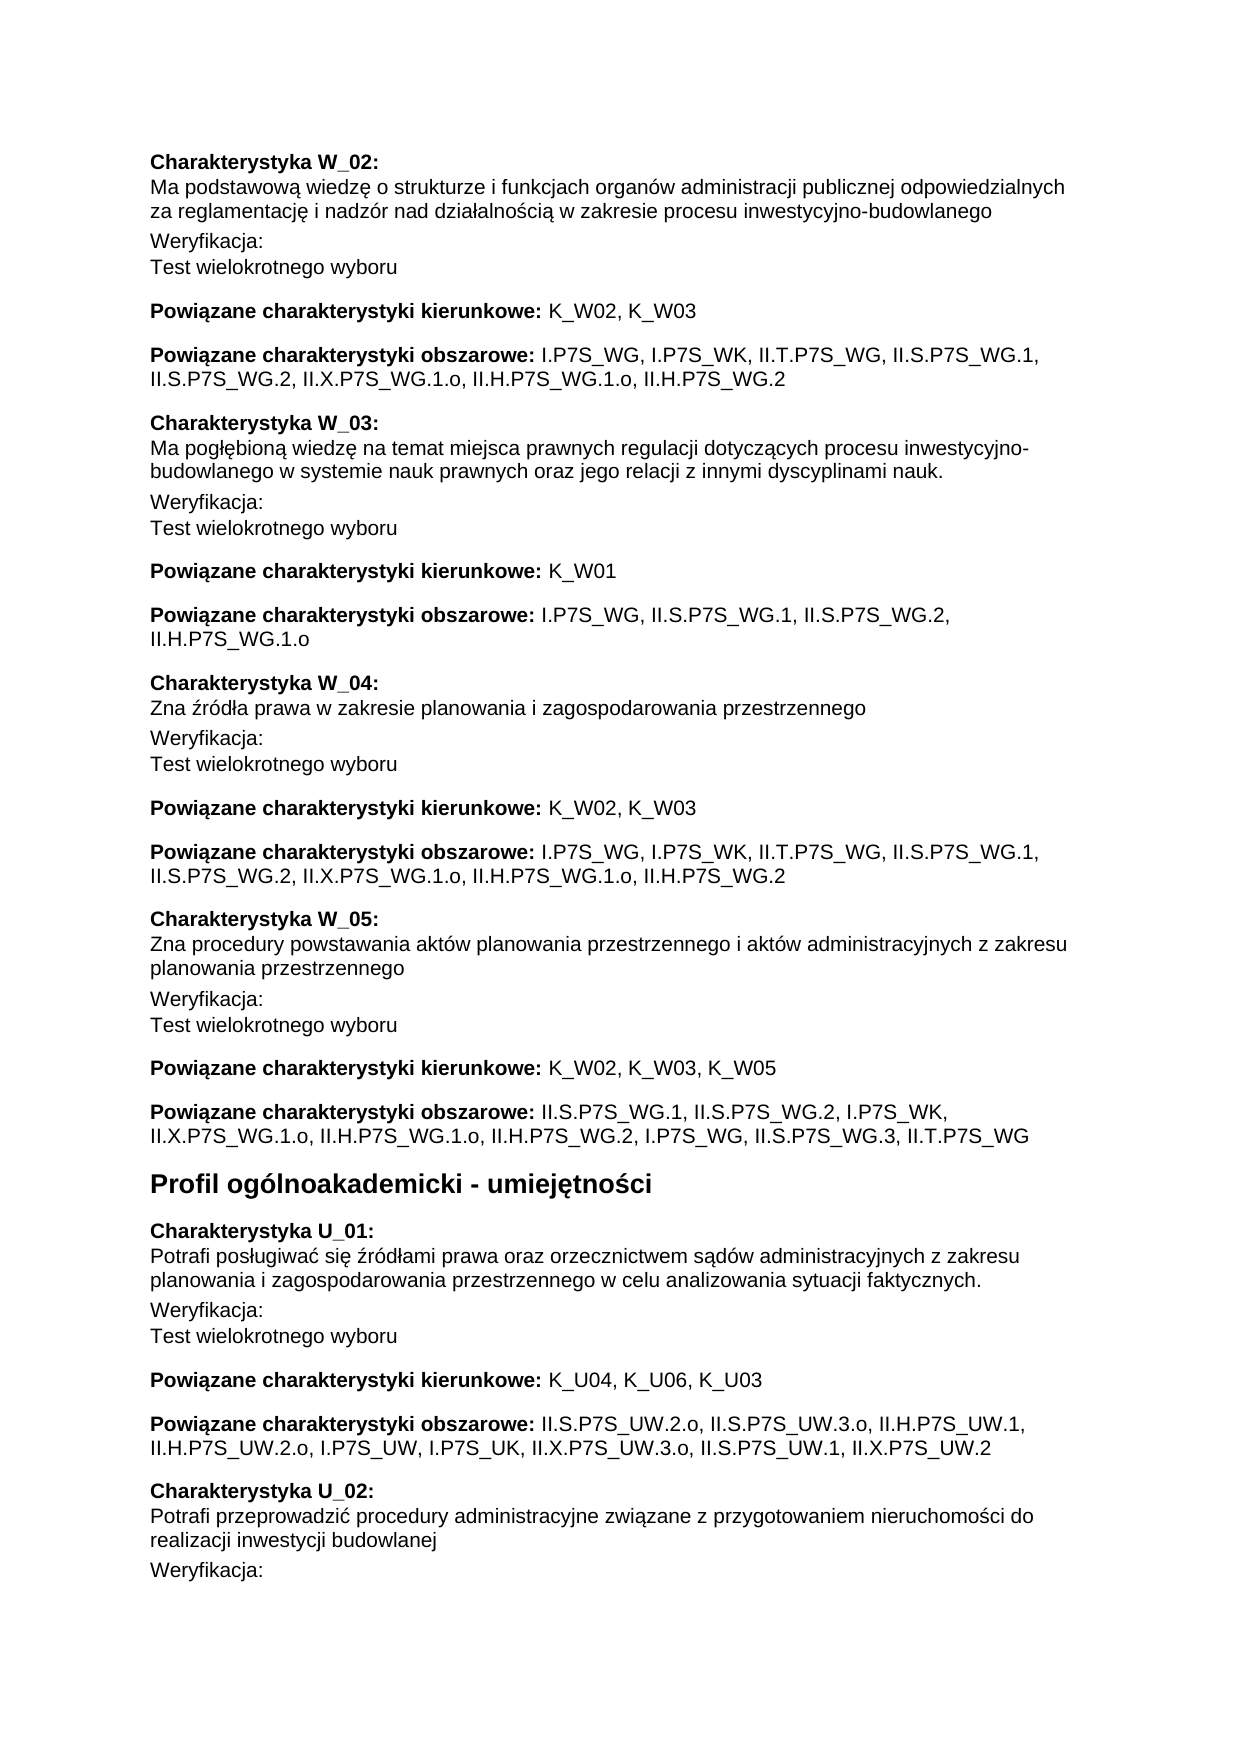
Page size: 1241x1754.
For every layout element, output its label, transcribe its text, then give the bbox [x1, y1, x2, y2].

text Weryfikacja: [150, 1558, 1090, 1582]
text Test wielokrotnego wyboru [150, 516, 1090, 539]
text Ma podstawową wiedzę o strukturze i funkcjach organów administracji publicznej odpowiedzialnych za reglamentację i nadzór nad działalnością w zakresie procesu inwestycyjno-budowlanego [150, 175, 1090, 223]
text Powiązane charakterystyki kierunkowe: K_W02, K_W03, K_W05 [150, 1056, 1090, 1080]
text Powiązane charakterystyki obszarowe: I.P7S_WG, I.P7S_WK, II.T.P7S_WG, II.S.P7S_WG.1, II.S.P7S_WG.2, II.X.P7S_WG.1.o, II.H.P7S_WG.1.o, II.H.P7S_WG.2 [150, 343, 1090, 391]
text Zna źródła prawa w zakresie planowania i zagospodarowania przestrzennego [150, 696, 1090, 720]
text Charakterystyka U_01: [150, 1219, 1090, 1243]
text Powiązane charakterystyki obszarowe: II.S.P7S_UW.2.o, II.S.P7S_UW.3.o, II.H.P7S_UW.1, II.H.P7S_UW.2.o, I.P7S_UW, I.P7S_UK, II.X.P7S_UW.3.o, II.S.P7S_UW.1, II.X.P7S_UW.2 [150, 1411, 1090, 1459]
text Potrafi przeprowadzić procedury administracyjne związane z przygotowaniem nieruchomości do realizacji inwestycji budowlanej [150, 1504, 1090, 1552]
text Charakterystyka W_04: [150, 671, 1090, 695]
subtitle Profil ogólnoakademicki - umiejętności [150, 1168, 1090, 1199]
text Powiązane charakterystyki kierunkowe: K_W01 [150, 559, 1090, 583]
text Test wielokrotnego wyboru [150, 752, 1090, 776]
text Charakterystyka W_03: [150, 410, 1090, 434]
text Test wielokrotnego wyboru [150, 255, 1090, 279]
text Powiązane charakterystyki kierunkowe: K_W02, K_W03 [150, 796, 1090, 820]
text Charakterystyka U_02: [150, 1479, 1090, 1503]
text Test wielokrotnego wyboru [150, 1012, 1090, 1036]
text Powiązane charakterystyki obszarowe: II.S.P7S_WG.1, II.S.P7S_WG.2, I.P7S_WK, II.X.P7S_WG.1.o, II.H.P7S_WG.1.o, II.H.P7S_WG.2, I.P7S_WG, II.S.P7S_WG.3, II.T.P7S_WG [150, 1100, 1090, 1148]
text Potrafi posługiwać się źródłami prawa oraz orzecznictwem sądów administracyjnych z zakresu planowania i zagospodarowania przestrzennego w celu analizowania sytuacji faktycznych. [150, 1244, 1090, 1292]
text Weryfikacja: [150, 986, 1090, 1010]
text Weryfikacja: [150, 1298, 1090, 1322]
text Ma pogłębioną wiedzę na temat miejsca prawnych regulacji dotyczących procesu inwestycyjno-budowlanego w systemie nauk prawnych oraz jego relacji z innymi dyscyplinami nauk. [150, 435, 1090, 483]
text Powiązane charakterystyki obszarowe: I.P7S_WG, II.S.P7S_WG.1, II.S.P7S_WG.2, II.H.P7S_WG.1.o [150, 603, 1090, 651]
text Powiązane charakterystyki kierunkowe: K_W02, K_W03 [150, 299, 1090, 323]
text Weryfikacja: [150, 229, 1090, 253]
text Weryfikacja: [150, 726, 1090, 750]
text Weryfikacja: [150, 489, 1090, 513]
text Charakterystyka W_05: [150, 907, 1090, 931]
text Powiązane charakterystyki kierunkowe: K_U04, K_U06, K_U03 [150, 1368, 1090, 1392]
text Powiązane charakterystyki obszarowe: I.P7S_WG, I.P7S_WK, II.T.P7S_WG, II.S.P7S_WG.1, II.S.P7S_WG.2, II.X.P7S_WG.1.o, II.H.P7S_WG.1.o, II.H.P7S_WG.2 [150, 839, 1090, 887]
text Zna procedury powstawania aktów planowania przestrzennego i aktów administracyjnych z zakresu planowania przestrzennego [150, 932, 1090, 980]
text Charakterystyka W_02: [150, 150, 1090, 174]
text Test wielokrotnego wyboru [150, 1324, 1090, 1348]
